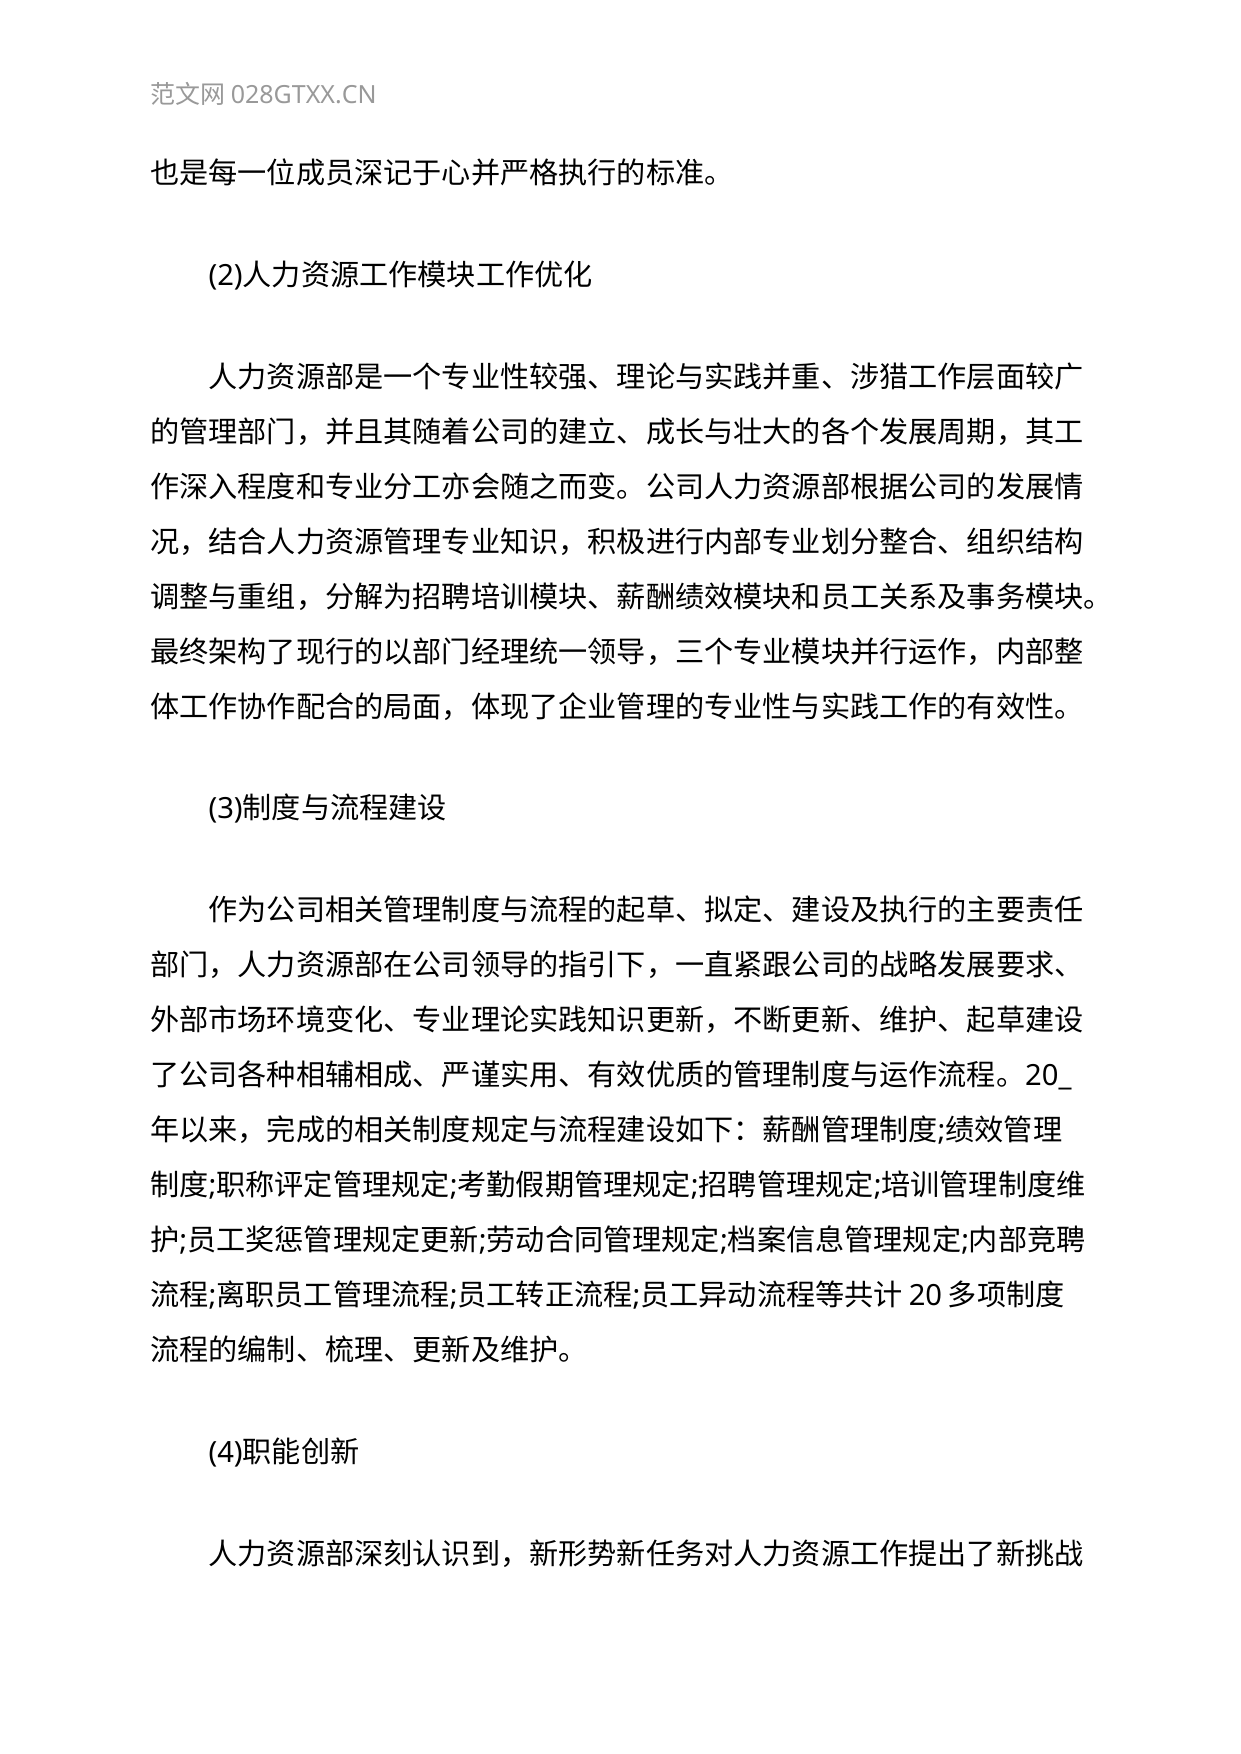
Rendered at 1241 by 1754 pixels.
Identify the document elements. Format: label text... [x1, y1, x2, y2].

text (2)人力资源工作模块工作优化 [150, 252, 1090, 294]
text (4)职能创新 [150, 1428, 1090, 1471]
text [150, 1530, 1090, 1573]
text 作为公司相关管理制度与流程的起草、拟定、建设及执行的主要责任部门，人力资源部在公司领导的指引下，一直紧跟公司的战略发展要求、外部市场环境变化、专业理论实践知识更新，不断更新、维护、起草建设了公司各种相辅相成、严谨实用、有效优质的管理制度与运作流程。20_年以来，完成的相关制度规定与流程建设如下：薪酬管理制度;绩效管理制度;职称评定管理规定;考勤假期管理规定;招聘管理规定;培训管理制度维护;员工奖惩管理规定更新;劳动合同管理规定;档案信息管理规定;内部竞聘流程;离职员工管理流程;员工转正流程;员工异动流程等共计20多项制度流程的编制、梳理、更新及维护。 [150, 887, 1090, 1369]
text 人力资源部是一个专业性较强、理论与实践并重、涉猎工作层面较广的管理部门，并且其随着公司的建立、成长与壮大的各个发展周期，其工作深入程度和专业分工亦会随之而变。公司人力资源部根据公司的发展情况，结合人力资源管理专业知识，积极进行内部专业划分整合、组织结构调整与重组，分解为招聘培训模块、薪酬绩效模块和员工关系及事务模块。最终架构了现行的以部门经理统一领导，三个专业模块并行运作，内部整体工作协作配合的局面，体现了企业管理的专业性与实践工作的有效性。 [150, 354, 1090, 725]
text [150, 150, 1090, 192]
text (3)制度与流程建设 [150, 785, 1090, 827]
